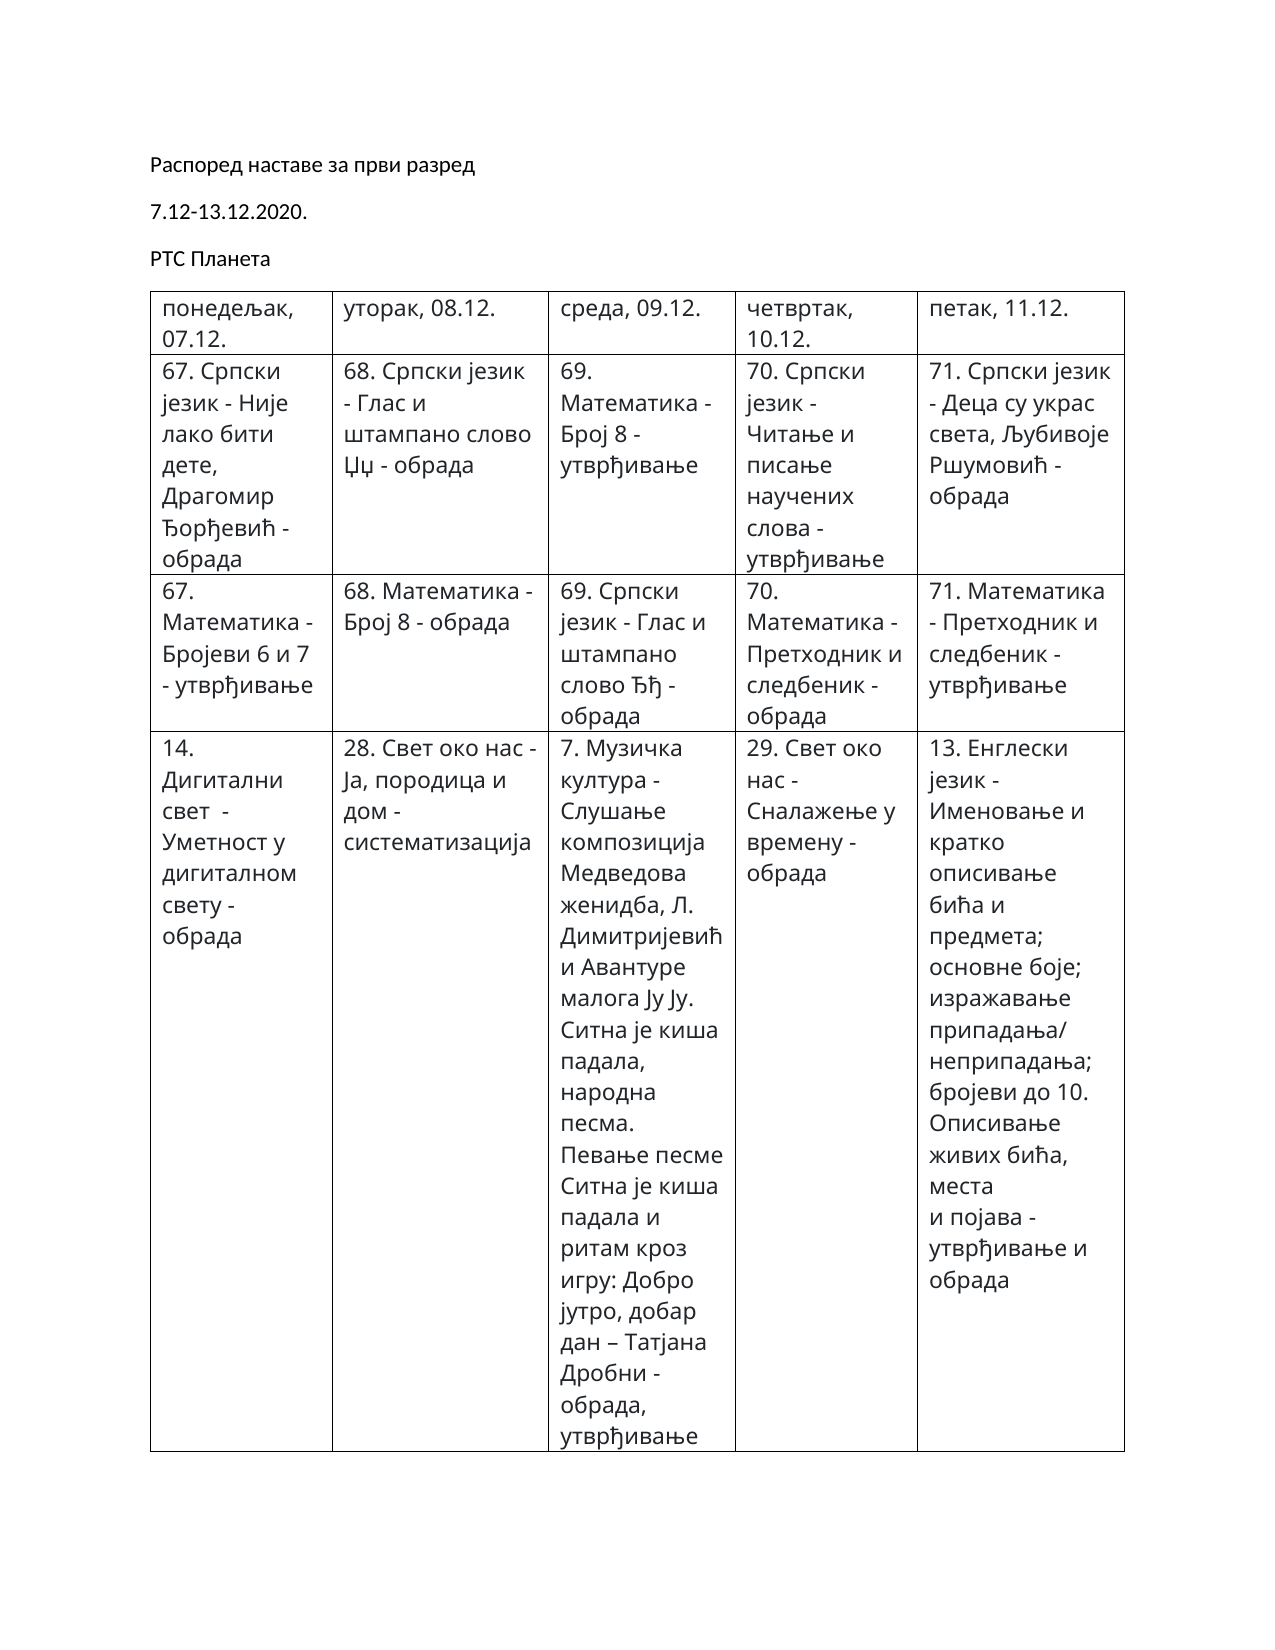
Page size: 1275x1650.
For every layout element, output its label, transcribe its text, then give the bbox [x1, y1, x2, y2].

text Распоред наставе за први разред [150, 150, 1125, 178]
table_cell 70. Српски језик - Читање и писање научених слова - утврђивање [736, 355, 917, 574]
text 7.12-13.12.2020. [150, 197, 1125, 225]
table_header четвртак, 10.12. [736, 292, 917, 354]
table_cell 71. Математика - Претходник и следбеник - утврђивање [918, 575, 1124, 731]
table_cell 68. Математика - Број 8 - обрада [333, 575, 548, 731]
table_cell 28. Свет око нас - Ја, породица и дом - систематизација [333, 732, 548, 1451]
table_header уторак, 08.12. [333, 292, 548, 354]
table_cell 69. Српски језик - Глас и штампано слово Ђђ - обрада [549, 575, 735, 731]
table_header петак, 11.12. [918, 292, 1124, 354]
table_cell 67. Математика - Бројеви 6 и 7 - утврђивање [151, 575, 332, 731]
table_cell 29. Свет око нас - Сналажење у времену - обрада [736, 732, 917, 1451]
table_cell 71. Српски језик - Деца су украс света, Љубивоје Ршумовић - обрада [918, 355, 1124, 574]
table_header понедељак, 07.12. [151, 292, 332, 354]
table_cell 67. Српски језик - Није лако бити дете, Драгомир Ђорђевић - обрада [151, 355, 332, 574]
table_header среда, 09.12. [549, 292, 735, 354]
text РТС Планета [150, 244, 1125, 272]
table_cell 7. Музичка култура - Слушање композиција Медведова женидба, Л. Димитријевић и Авантуре малога Ју Ју. Ситна је киша падала, народна песма. Певање песме Ситна је киша падала и ритам кроз игру: Добро јутро, добар дан – Татјана Дробни - обрада, утврђивање [549, 732, 735, 1451]
table_cell 69. Математика - Број 8 - утврђивање [549, 355, 735, 574]
table_cell 13. Енглески језик - Именовање и кратко описивање бића и предмета; основне боје; изражавање припадања/ неприпадања; бројеви до 10. Описивање живих бића, места и појава - утврђивање и обрада [918, 732, 1124, 1451]
table_cell 68. Српски језик - Глас и штампано слово Џџ - обрада [333, 355, 548, 574]
table_cell 70. Математика - Претходник и следбеник - обрада [736, 575, 917, 731]
table_cell 14. Дигитални свет - Уметност у дигиталном свету - обрада [151, 732, 332, 1451]
